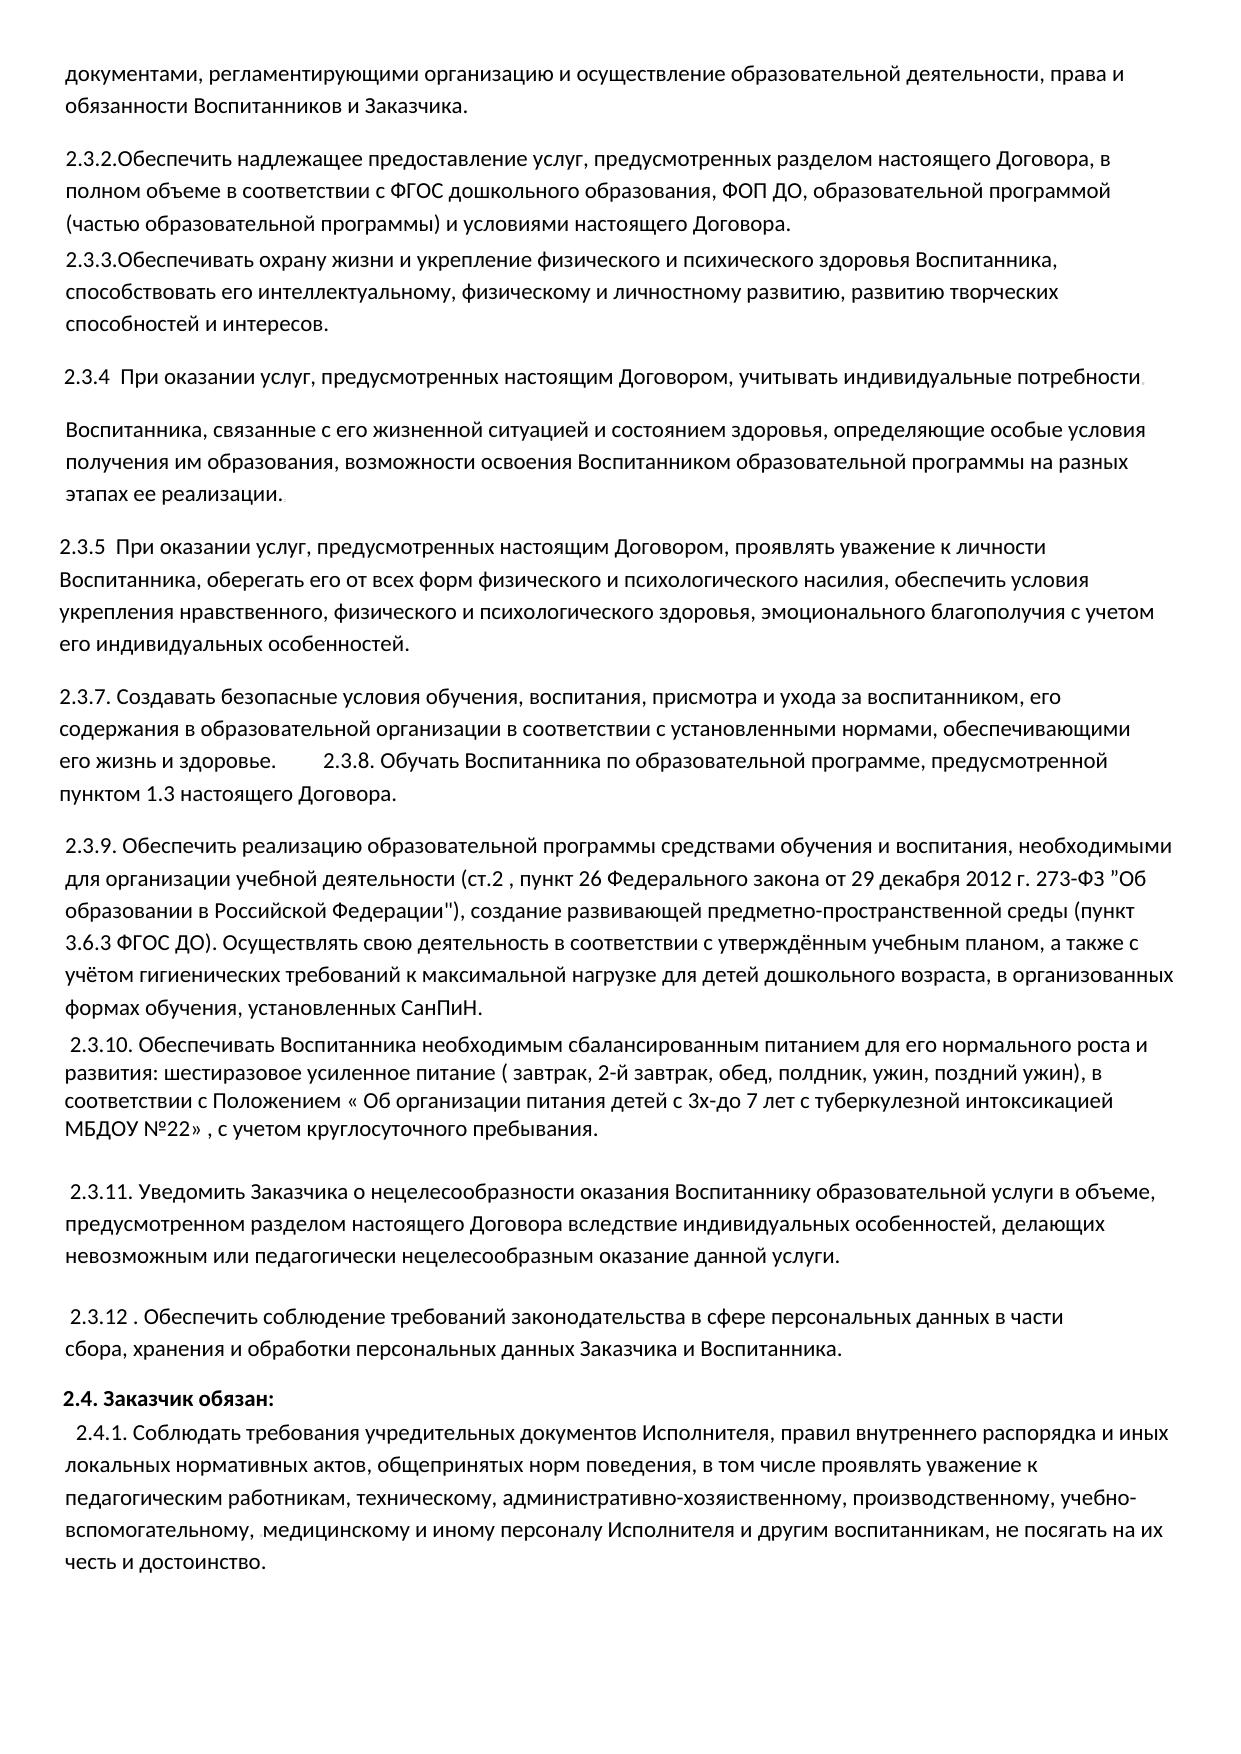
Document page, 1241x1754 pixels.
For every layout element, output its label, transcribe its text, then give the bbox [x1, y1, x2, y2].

text Воспитанника, связанные с его жизненной ситуацией и состоянием здоровья, определяющие особые условия получения им образования, возможности освоения Воспитанником образовательной программы на разных этапах ее реализации. [65, 415, 1178, 507]
text 2.3.2.Обеспечить надлежащее предоставление услуг, предусмотренных разделом настоящего Договора, в полном объеме в соответствии с ФГОС дошкольного образования, ФОП ДО, образовательной программой (частью образовательной программы) и условиями настоящего Договора. [65, 144, 1166, 237]
text 2.3.11. Уведомить Заказчика о нецелесообразности оказания Воспитаннику образовательной услуги в объеме, предусмотренном разделом настоящего Договора вследствие индивидуальных особенностей, делающих невозможным или педагогически нецелесообразным оказание данной услуги. [65, 1177, 1171, 1269]
text 2.3.3.Обеспечивать охрану жизни и укрепление физического и психического здоровья Воспитанника, способствовать его интеллектуальному, физическому и личностному развитию, развитию творческих способностей и интересов. [65, 245, 1166, 337]
text 2.4. Заказчик обязан: [63, 1384, 1181, 1412]
text 2.3.4 При оказании услуг, предусмотренных настоящим Договором, учитывать индивидуальные потребности [63, 362, 1167, 390]
text 2.3.10. Обеспечивать Воспитанника необходимым сбалансированным питанием для его нормального роста и развития: шестиразовое усиленное питание ( завтрак, 2-й завтрак, обед, полдник, ужин, поздний ужин), в соответствии с Положением « Об организации питания детей с 3х-до 7 лет с туберкулезной интоксикацией МБДОУ №22» , с учетом круглосуточного пребывания. [64, 1030, 1181, 1142]
text 2.3.9. Обеспечить реализацию образовательной программы средствами обучения и воспитания, необходимыми для организации учебной деятельности (ст.2 , пункт 26 Федерального закона от 29 декабря 2012 г. 273-ФЗ ”Об образовании в Российской Федерации"), создание развивающей предметно-пространственной среды (пункт 3.6.3 ФГОС ДО). Осуществлять свою деятельность в соответствии с утверждённым учебным планом, а также с учётом гигиенических требований к максимальной нагрузке для детей дошкольного возраста, в организованных формах обучения, установленных СанПиН. [65, 832, 1178, 1021]
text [65, 59, 1178, 119]
text 2.3.12 . Обеспечить соблюдение требований законодательства в сфере персональных данных в части сбора, хранения и обработки персональных данных Заказчика и Воспитанника. [65, 1302, 1117, 1362]
text 2.3.5 При оказании услуг, предусмотренных настоящим Договором, проявлять уважение к личности Воспитанника, оберегать его от всех форм физического и психологического насилия, обеспечить условия укрепления нравственного, физического и психологического здоровья, эмоционального благополучия с учетом его индивидуальных особенностей. [59, 532, 1167, 657]
text 2.4.1. Соблюдать требования учредительных документов Исполнителя, правил внутреннего распорядка и иных локальных нормативных актов, общепринятых норм поведения, в том числе проявлять уважение к педагогическим работникам, техническому, административно-хозяиственному, производственному, учебно-вспомогательному, медицинскому и иному персоналу Исполнителя и другим воспитанникам, не посягать на их честь и достоинство. [65, 1418, 1178, 1575]
text 2.3.7. Создавать безопасные условия обучения, воспитания, присмотра и ухода за воспитанником, его содержания в образовательной организации в соответствии с установленными нормами, обеспечивающими его жизнь и здоровье. 2.3.8. Обучать Воспитанника по образовательной программе, предусмотренной пунктом 1.3 настоящего Договора. [59, 682, 1140, 807]
